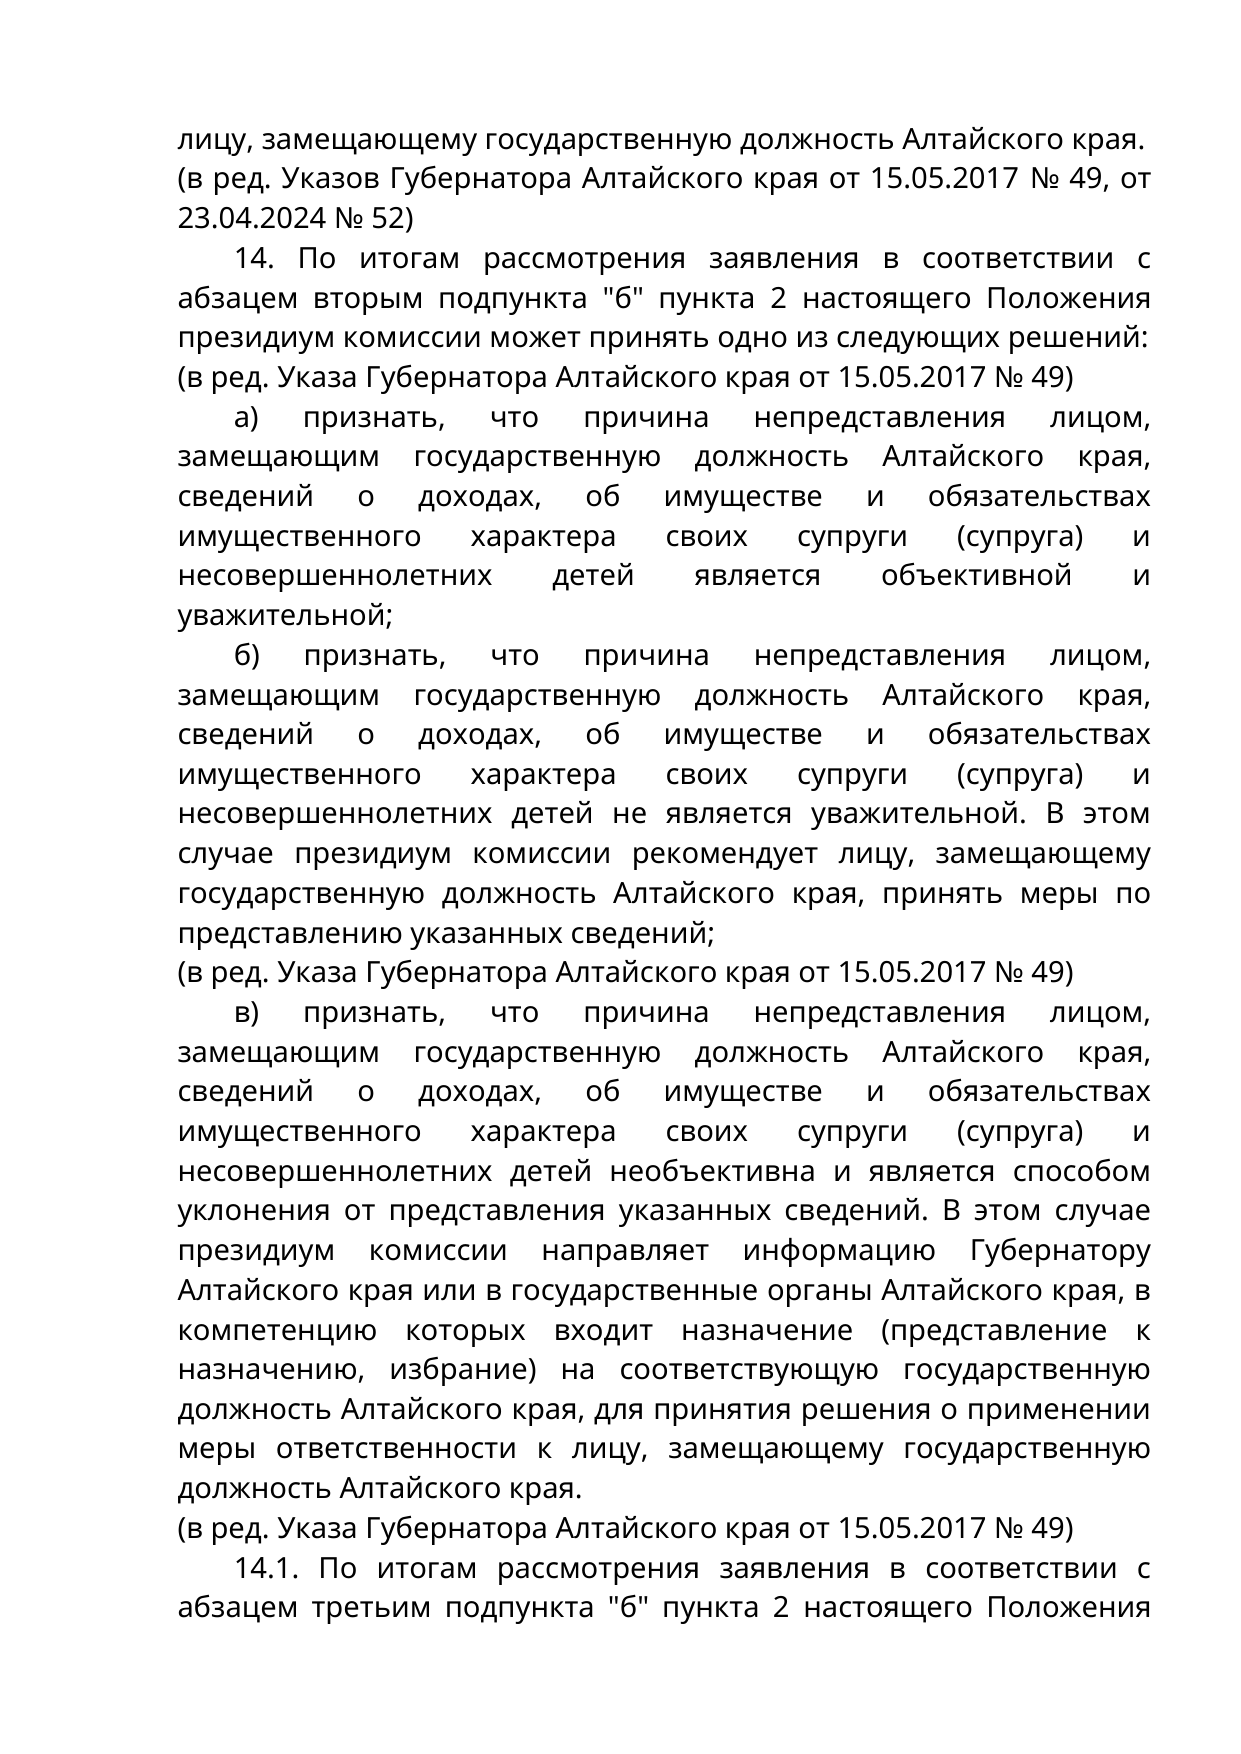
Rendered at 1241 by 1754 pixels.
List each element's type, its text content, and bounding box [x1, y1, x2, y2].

text (в ред. Указа Губернатора Алтайского края от 15.05.2017 № 49) [177, 952, 1152, 991]
text б) признать, что причина непредставления лицом, замещающим государственную должность Алтайского края, сведений о доходах, об имуществе и обязательствах имущественного характера своих супруги (супруга) и несовершеннолетних детей не является уважительной. В этом случае президиум комиссии рекомендует лицу, замещающему государственную должность Алтайского края, принять меры по представлению указанных сведений; [177, 634, 1152, 952]
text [177, 1547, 1152, 1626]
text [177, 118, 1152, 158]
text (в ред. Указа Губернатора Алтайского края от 15.05.2017 № 49) [177, 356, 1152, 396]
text (в ред. Указов Губернатора Алтайского края от 15.05.2017 № 49, от 23.04.2024 № 52) [177, 158, 1152, 237]
text 14. По итогам рассмотрения заявления в соответствии с абзацем вторым подпункта "б" пункта 2 настоящего Положения президиум комиссии может принять одно из следующих решений: [177, 237, 1152, 356]
text в) признать, что причина непредставления лицом, замещающим государственную должность Алтайского края, сведений о доходах, об имуществе и обязательствах имущественного характера своих супруги (супруга) и несовершеннолетних детей необъективна и является способом уклонения от представления указанных сведений. В этом случае президиум комиссии направляет информацию Губернатору Алтайского края или в государственные органы Алтайского края, в компетенцию которых входит назначение (представление к назначению, избрание) на соответствующую государственную должность Алтайского края, для принятия решения о применении меры ответственности к лицу, замещающему государственную должность Алтайского края. [177, 991, 1152, 1507]
text (в ред. Указа Губернатора Алтайского края от 15.05.2017 № 49) [177, 1507, 1152, 1547]
text а) признать, что причина непредставления лицом, замещающим государственную должность Алтайского края, сведений о доходах, об имуществе и обязательствах имущественного характера своих супруги (супруга) и несовершеннолетних детей является объективной и уважительной; [177, 396, 1152, 634]
